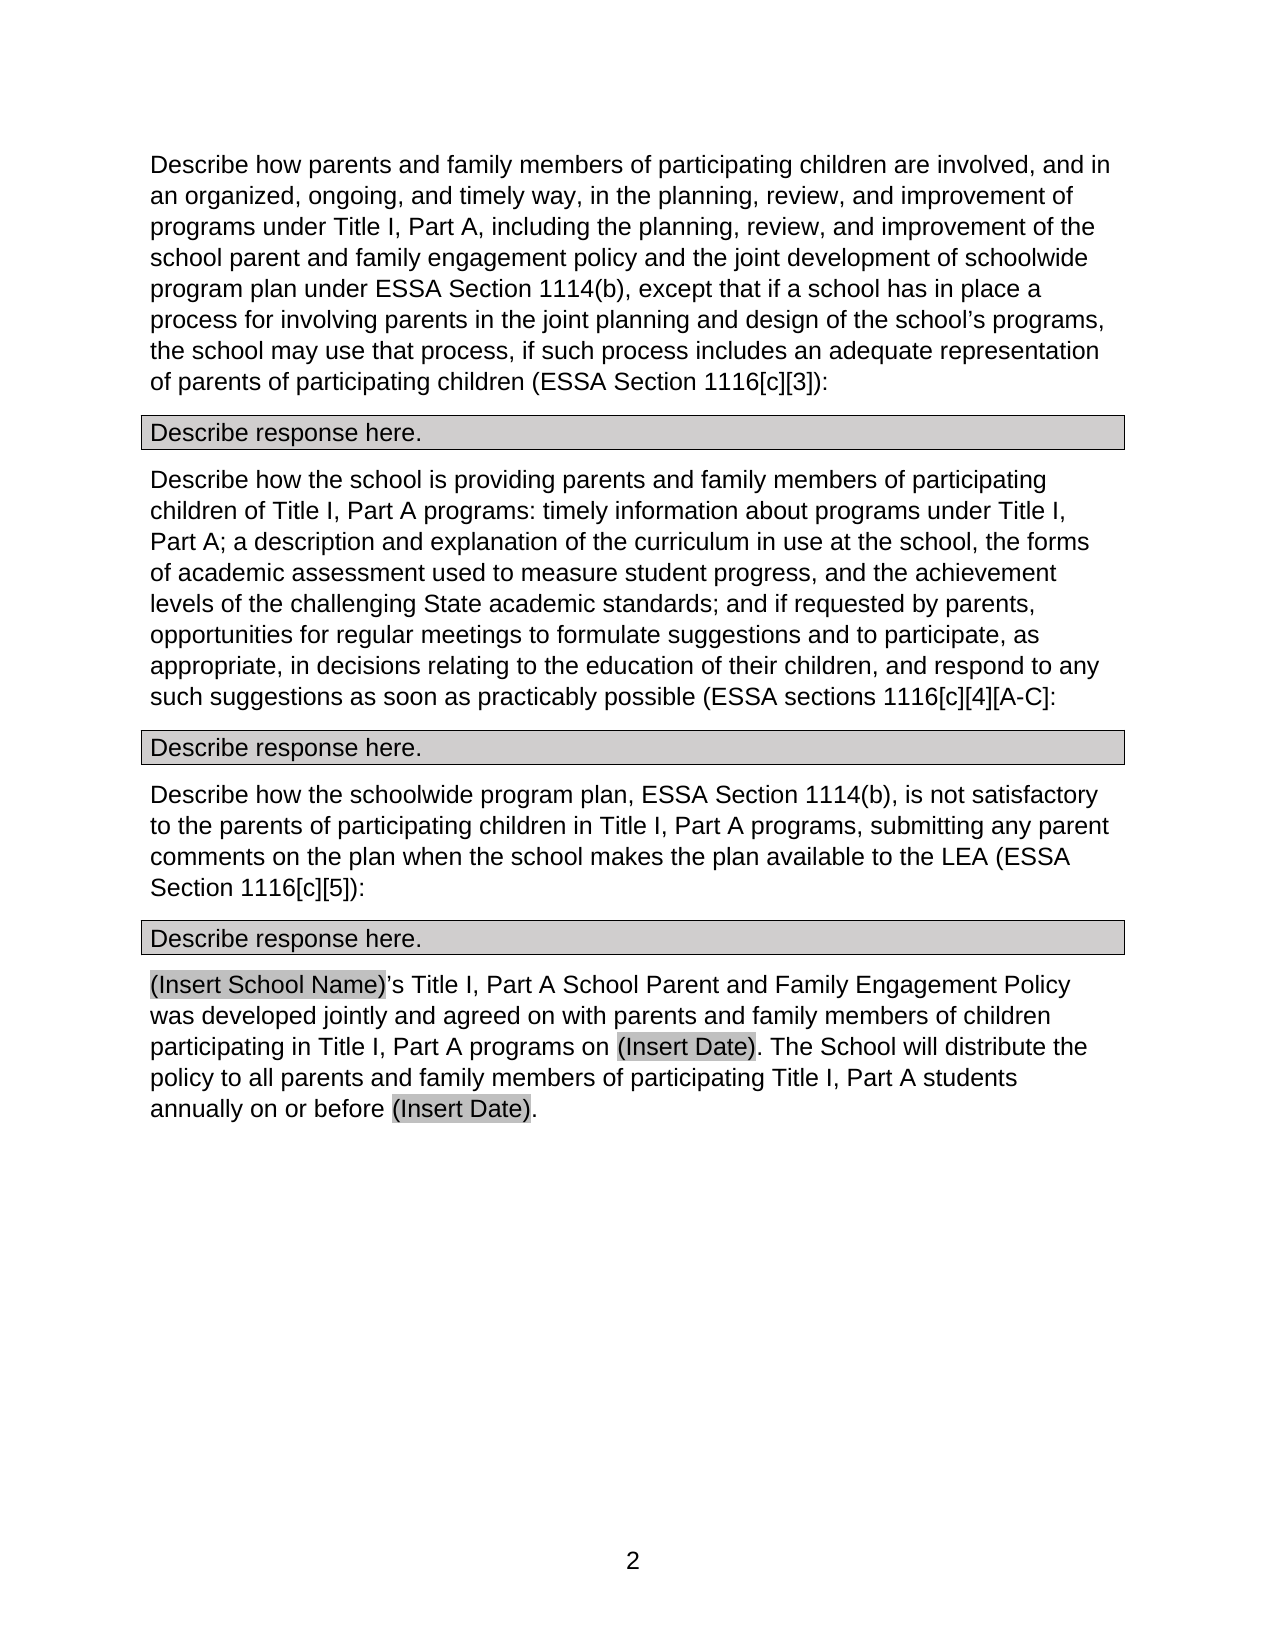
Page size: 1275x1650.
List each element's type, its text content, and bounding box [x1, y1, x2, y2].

text (Insert School Name)’s Title I, Part A School Parent and Family Engagement Policy was developed jointly and agreed on with parents and family members of children participating in Title I, Part A programs on (Insert Date). The School will distribute the policy to all parents and family members of participating Title I, Part A students annually on or before (Insert Date). [150, 970, 1116, 1123]
text Describe response here. [142, 416, 1124, 449]
text Describe response here. [142, 921, 1124, 954]
text Describe how the school is providing parents and family members of participating children of Title I, Part A programs: timely information about programs under Title I, Part A; a description and explanation of the curriculum in use at the school, the forms of academic assessment used to measure student progress, and the achievement levels of the challenging State academic standards; and if requested by parents, opportunities for regular meetings to formulate suggestions and to participate, as appropriate, in decisions relating to the education of their children, and respond to any such suggestions as soon as practicably possible (ESSA sections 1116[c][4][A-C]: [150, 465, 1116, 711]
text Describe response here. [142, 731, 1124, 764]
text Describe how parents and family members of participating children are involved, and in an organized, ongoing, and timely way, in the planning, review, and improvement of programs under Title I, Part A, including the planning, review, and improvement of the school parent and family engagement policy and the joint development of schoolwide program plan under ESSA Section 1114(b), except that if a school has in place a process for involving parents in the joint planning and design of the school’s programs, the school may use that process, if such process includes an adequate representation of parents of participating children (ESSA Section 1116[c][3]): [150, 150, 1116, 396]
text Describe how the schoolwide program plan, ESSA Section 1114(b), is not satisfactory to the parents of participating children in Title I, Part A programs, submitting any parent comments on the plan when the school makes the plan available to the LEA (ESSA Section 1116[c][5]): [150, 779, 1116, 901]
